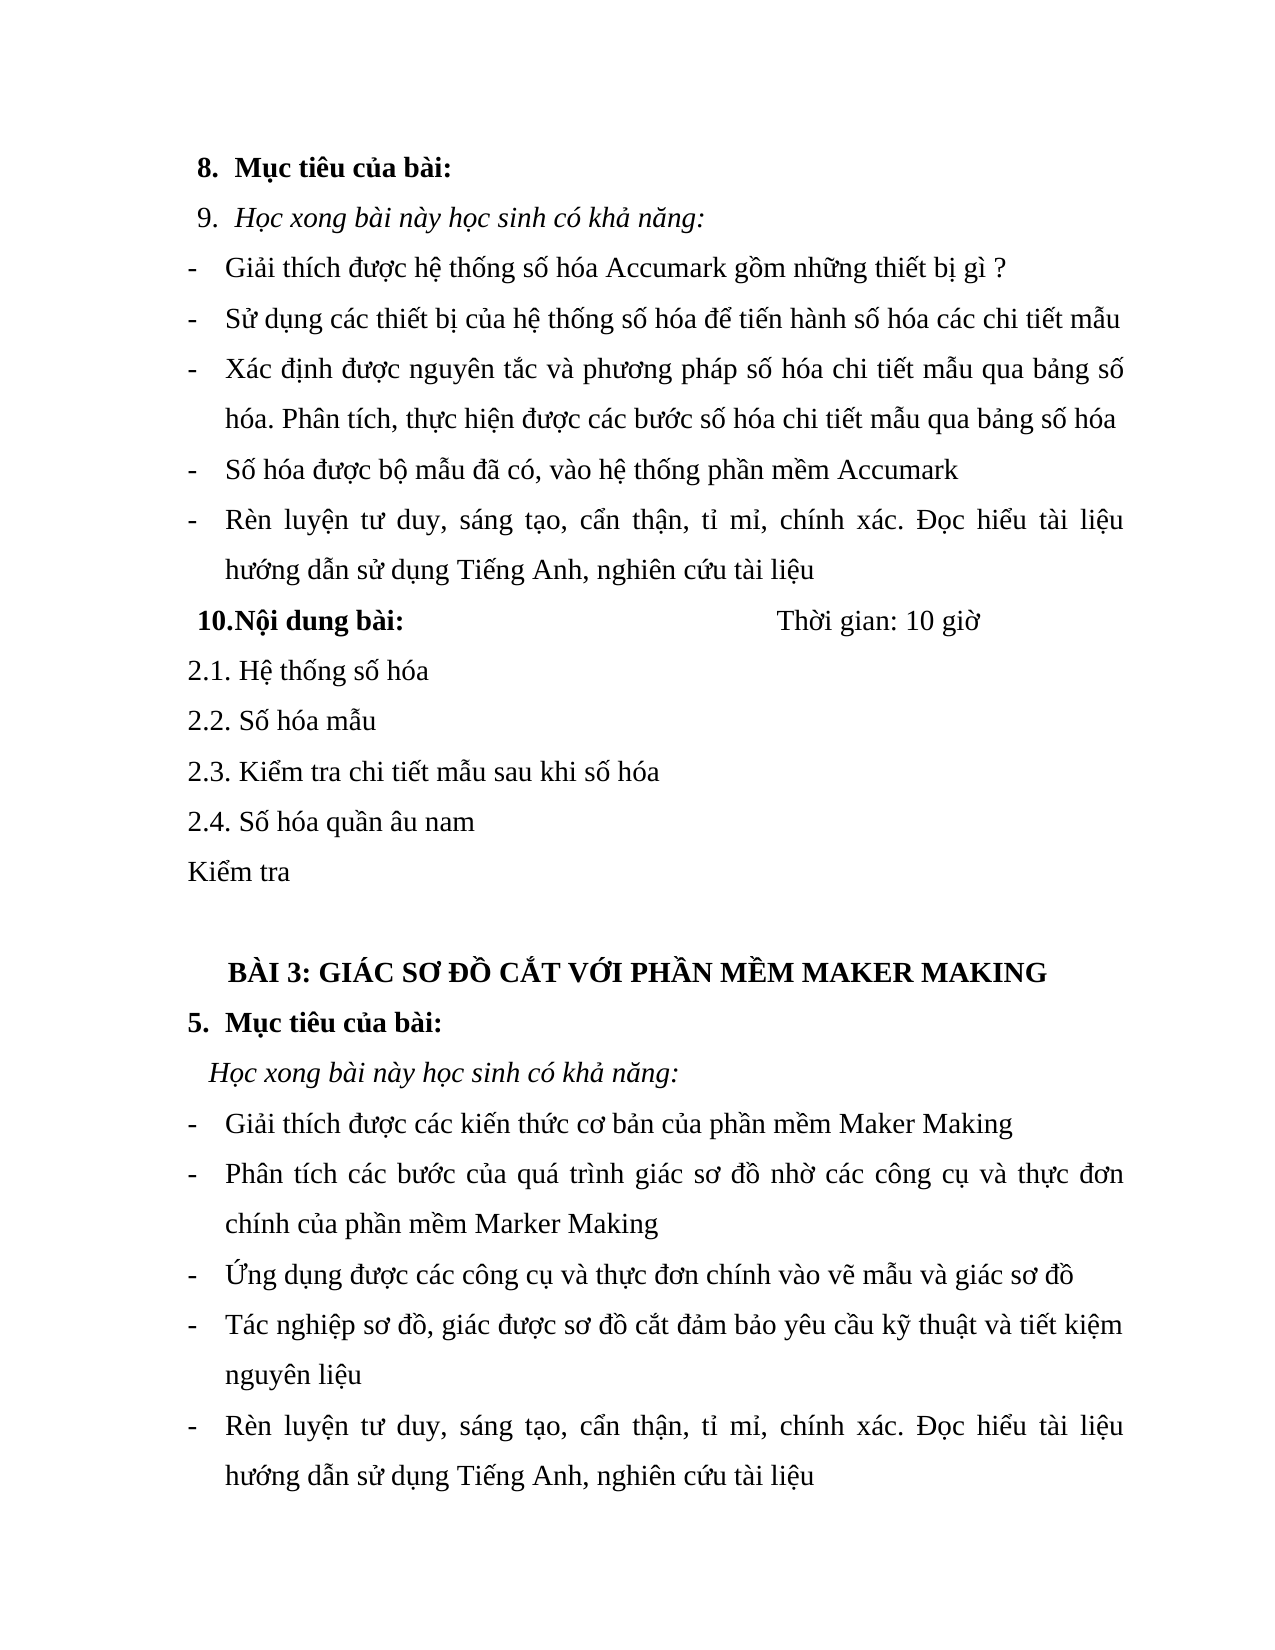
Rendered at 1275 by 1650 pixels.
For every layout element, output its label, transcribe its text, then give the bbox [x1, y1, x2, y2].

list Xác định được nguyên tắc và phương pháp số hóa chi tiết mẫu qua bảng số hóa. Phân tích, thực hiện được các bước số hóa chi tiết mẫu qua bảng số hóa [187, 351, 1125, 435]
text BÀI 3: GIÁC SƠ ĐỒ CẮT VỚI PHẦN MỀM MAKER MAKING [150, 955, 1125, 988]
list Rèn luyện tư duy, sáng tạo, cẩn thận, tỉ mỉ, chính xác. Đọc hiểu tài liệu hướng dẫn sử dụng Tiếng Anh, nghiên cứu tài liệu [187, 502, 1125, 586]
text 2.3. Kiểm tra chi tiết mẫu sau khi số hóa [150, 754, 1125, 787]
text Kiểm tra [150, 854, 1125, 888]
text 2.1. Hệ thống số hóa [150, 653, 1125, 687]
list Giải thích được hệ thống số hóa Accumark gồm những thiết bị gì ? [187, 251, 1125, 284]
text 2.2. Số hóa mẫu [150, 703, 1125, 737]
list Sử dụng các thiết bị của hệ thống số hóa để tiến hành số hóa các chi tiết mẫu [187, 301, 1125, 334]
list Tác nghiệp sơ đồ, giác được sơ đồ cắt đảm bảo yêu cầu kỹ thuật và tiết kiệm nguyên liệu [187, 1307, 1125, 1391]
list Mục tiêu của bài: [197, 150, 1125, 183]
list Phân tích các bước của quá trình giác sơ đồ nhờ các công cụ và thực đơn chính của phần mềm Marker Making [187, 1156, 1125, 1240]
list Giải thích được các kiến thức cơ bản của phần mềm Maker Making [187, 1106, 1125, 1139]
list Mục tiêu của bài: [187, 1005, 1125, 1039]
list Ứng dụng được các công cụ và thực đơn chính vào vẽ mẫu và giác sơ đồ [187, 1257, 1125, 1290]
list Học xong bài này học sinh có khả năng: [197, 200, 1125, 234]
text Học xong bài này học sinh có khả năng: [150, 1056, 1125, 1089]
list Rèn luyện tư duy, sáng tạo, cẩn thận, tỉ mỉ, chính xác. Đọc hiểu tài liệu hướng dẫn sử dụng Tiếng Anh, nghiên cứu tài liệu [187, 1408, 1125, 1492]
text 2.4. Số hóa quần âu nam [150, 804, 1125, 838]
list Nội dung bài: Thời gian: 10 giờ [197, 603, 1125, 636]
list Số hóa được bộ mẫu đã có, vào hệ thống phần mềm Accumark [187, 452, 1125, 485]
